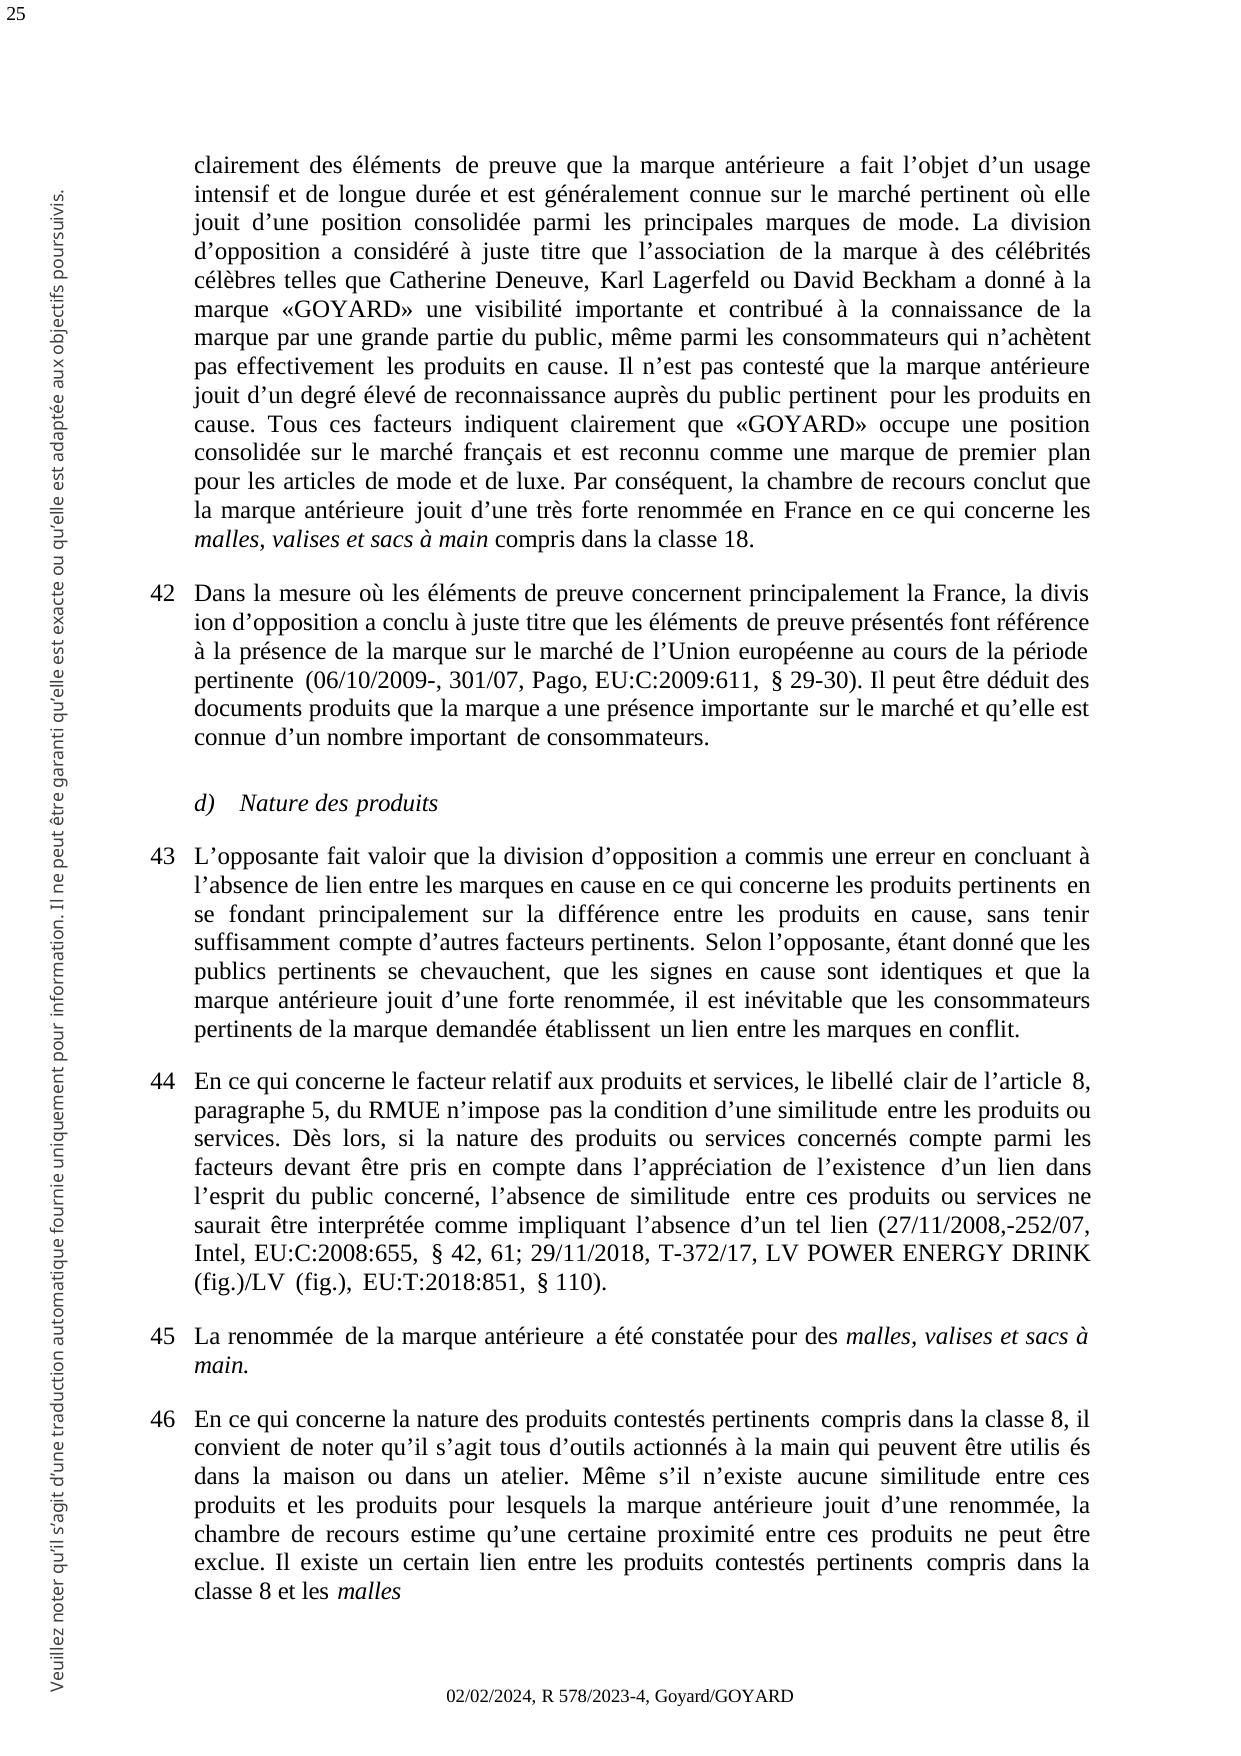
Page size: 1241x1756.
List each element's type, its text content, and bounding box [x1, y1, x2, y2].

text 02/02/2024, R 578/2023-4, Goyard/GOYARD [419, 1685, 821, 1707]
text clairement des éléments de preuve que la marque antérieure a fait l’objet d’un usage intensif et de longue durée et est généralement connue sur le marché pertinent où elle jouit d’une position consolidée parmi les principales marques de mode. La division d’opposition a considéré à juste titre que l’association de la marque à des célébrités célèbres telles que Catherine Deneuve, Karl Lagerfeld ou David Beckham a donné à la marque «GOYARD» une visibilité importante et contribué à la connaissance de la marque par une grande partie du public, même parmi les consommateurs qui n’achètent pas effectivement les produits en cause. Il n’est pas contesté que la marque antérieure jouit d’un degré élevé de reconnaissance auprès du public pertinent pour les produits en cause. Tous ces facteurs indiquent clairement que «GOYARD» occupe une position consolidée sur le marché français et est reconnu comme une marque de premier plan pour les articles de mode et de luxe. Par conséquent, la chambre de recours conclut que la marque antérieure jouit d’une très forte renommée en France en ce qui concerne les malles, valises et sacs à main compris dans la classe 18. [194, 150, 1091, 552]
list En ce qui concerne le facteur relatif aux produits et services, le libellé clair de l’article 8, paragraphe 5, du RMUE n’impose pas la condition d’une similitude entre les produits ou services. Dès lors, si la nature des produits ou services concernés compte parmi les facteurs devant être pris en compte dans l’appréciation de l’existence d’un lien dans l’esprit du public concerné, l’absence de similitude entre ces produits ou services ne saurait être interprétée comme impliquant l’absence d’un tel lien (27/11/2008,-252/07, Intel, EU:C:2008:655, § 42, 61; 29/11/2018, T-372/17, LV POWER ENERGY DRINK (fig.)/LV (fig.), EU:T:2018:851, § 110). [150, 1066, 1092, 1296]
list Dans la mesure où les éléments de preuve concernent principalement la France, la divis ion d’opposition a conclu à juste titre que les éléments de preuve présentés font référence à la présence de la marque sur le marché de l’Union européenne au cours de la période pertinente (06/10/2009-, 301/07, Pago, EU:C:2009:611, § 29-30). Il peut être déduit des documents produits que la marque a une présence importante sur le marché et qu’elle est connue d’un nombre important de consommateurs. [150, 578, 1090, 751]
list En ce qui concerne la nature des produits contestés pertinents compris dans la classe 8, il convient de noter qu’il s’agit tous d’outils actionnés à la main qui peuvent être utilis és dans la maison ou dans un atelier. Même s’il n’existe aucune similitude entre ces produits et les produits pour lesquels la marque antérieure jouit d’une renommée, la chambre de recours estime qu’une certaine proximité entre ces produits ne peut être exclue. Il existe un certain lien entre les produits contestés pertinents compris dans la classe 8 et les malles [150, 1404, 1091, 1605]
list La renommée de la marque antérieure a été constatée pour des malles, valises et sacs à main. [150, 1321, 1091, 1379]
list L’opposante fait valoir que la division d’opposition a commis une erreur en concluant à l’absence de lien entre les marques en cause en ce qui concerne les produits pertinents en se fondant principalement sur la différence entre les produits en cause, sans tenir suffisamment compte d’autres facteurs pertinents. Selon l’opposante, étant donné que les publics pertinents se chevauchent, que les signes en cause sont identiques et que la marque antérieure jouit d’une forte renommée, il est inévitable que les consommateurs pertinents de la marque demandée établissent un lien entre les marques en conflit. [150, 841, 1090, 1042]
list Nature des produits [194, 788, 1122, 817]
